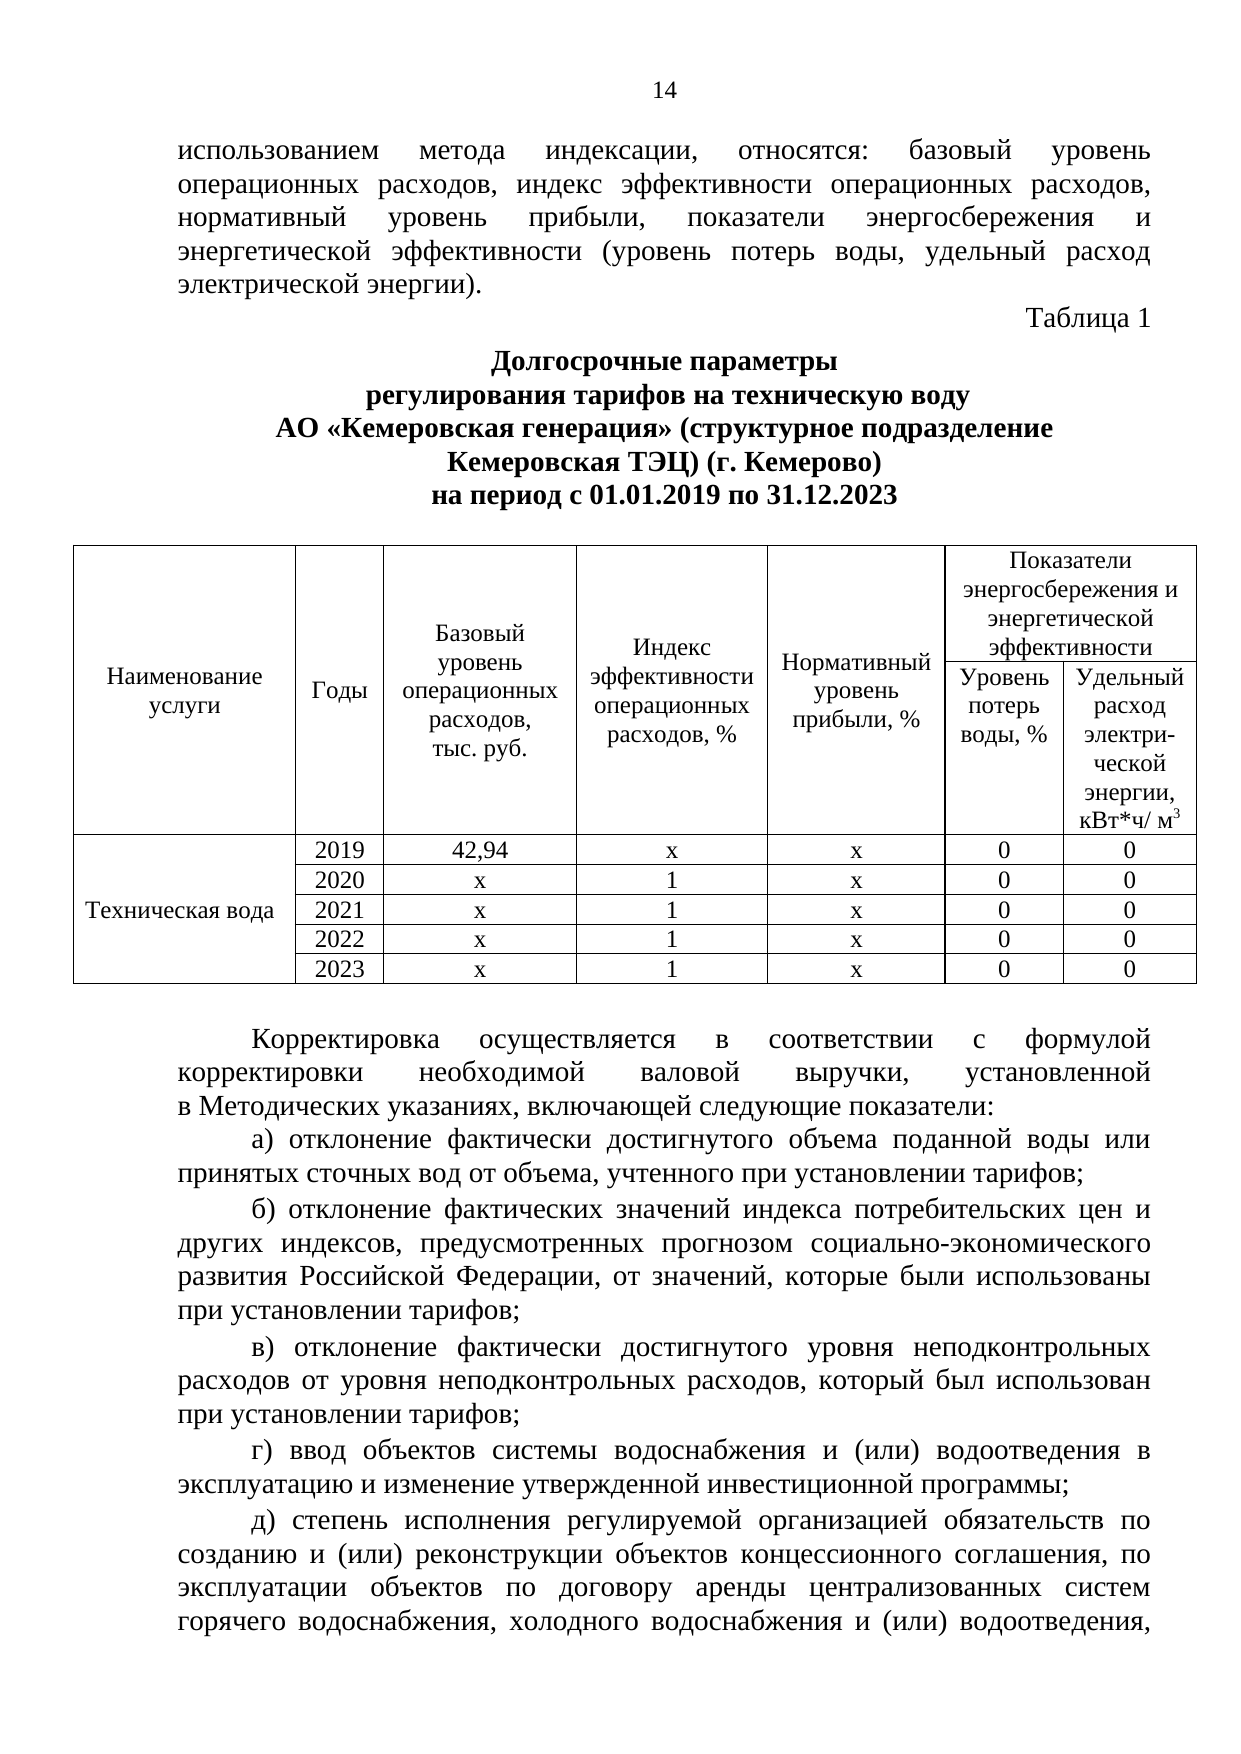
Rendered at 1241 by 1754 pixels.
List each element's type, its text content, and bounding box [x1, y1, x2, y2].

table_header Нормативный уровень прибыли, % [768, 546, 944, 834]
table_cell 1 [577, 865, 767, 894]
table_cell х [768, 865, 944, 894]
table_cell Уровень потерь воды, % [946, 662, 1063, 834]
text г) ввод объектов системы водоснабжения и (или) водоотведения в эксплуатацию и изменение утвержденной инвестиционной программы; [177, 1432, 1152, 1499]
table_cell х [577, 835, 767, 864]
table_header Индекс эффективности операционных расходов, % [577, 546, 767, 834]
table_cell 0 [1064, 954, 1196, 983]
table_header Базовый уровень операционных расходов, тыс. руб. [384, 546, 576, 834]
table_cell 0 [946, 954, 1063, 983]
table_cell 1 [577, 925, 767, 953]
table_cell 2023 [296, 954, 383, 983]
table_cell Техническая вода [74, 835, 295, 983]
table_cell 0 [1064, 835, 1196, 864]
table_cell х [384, 954, 576, 983]
table_cell 0 [1064, 895, 1196, 923]
table_cell 1 [577, 895, 767, 923]
table_cell 42,94 [384, 835, 576, 864]
table_cell 0 [1064, 925, 1196, 953]
table_cell 2019 [296, 835, 383, 864]
table_cell 2021 [296, 895, 383, 923]
table_cell х [768, 895, 944, 923]
table_cell х [384, 895, 576, 923]
table_cell х [768, 954, 944, 983]
text б) отклонение фактических значений индекса потребительских цен и других индексов, предусмотренных прогнозом социально-экономического развития Российской Федерации, от значений, которые были использованы при установлении тарифов; [177, 1191, 1152, 1326]
text на период с 01.01.2019 по 31.12.2023 [177, 477, 1152, 511]
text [177, 132, 1152, 300]
table_cell 0 [946, 835, 1063, 864]
text а) отклонение фактически достигнутого объема поданной воды или принятых сточных вод от объема, учтенного при установлении тарифов; [177, 1121, 1152, 1188]
table_cell 0 [946, 925, 1063, 953]
table_cell 1 [577, 954, 767, 983]
table_header Годы [296, 546, 383, 834]
table_cell х [384, 925, 576, 953]
table_cell 0 [946, 865, 1063, 894]
table_cell Удельный расход электри-ческой энергии, кВт*ч/ м3 [1064, 662, 1196, 834]
table_cell х [768, 925, 944, 953]
table_header Показатели энергосбережения и энергетической эффективности [946, 546, 1196, 661]
text регулирования тарифов на техническую воду [177, 377, 1152, 410]
text Долгосрочные параметры [177, 343, 1152, 377]
table_cell 2022 [296, 925, 383, 953]
text Таблица 1 [177, 300, 1152, 334]
table_cell х [768, 835, 944, 864]
table_header Наименование услуги [74, 546, 295, 834]
table_cell х [384, 865, 576, 894]
table_cell 0 [946, 895, 1063, 923]
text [177, 1502, 1152, 1637]
text в) отклонение фактически достигнутого уровня неподконтрольных расходов от уровня неподконтрольных расходов, который был использован при установлении тарифов; [177, 1329, 1152, 1429]
table_cell 0 [1064, 865, 1196, 894]
text АО «Кемеровская генерация» (структурное подразделение Кемеровская ТЭЦ) (г. Кемерово) [177, 410, 1152, 477]
text Корректировка осуществляется в соответствии с формулой корректировки необходимой валовой выручки, установленной в Методических указаниях, включающей следующие показатели: [177, 1021, 1152, 1121]
table_cell 2020 [296, 865, 383, 894]
